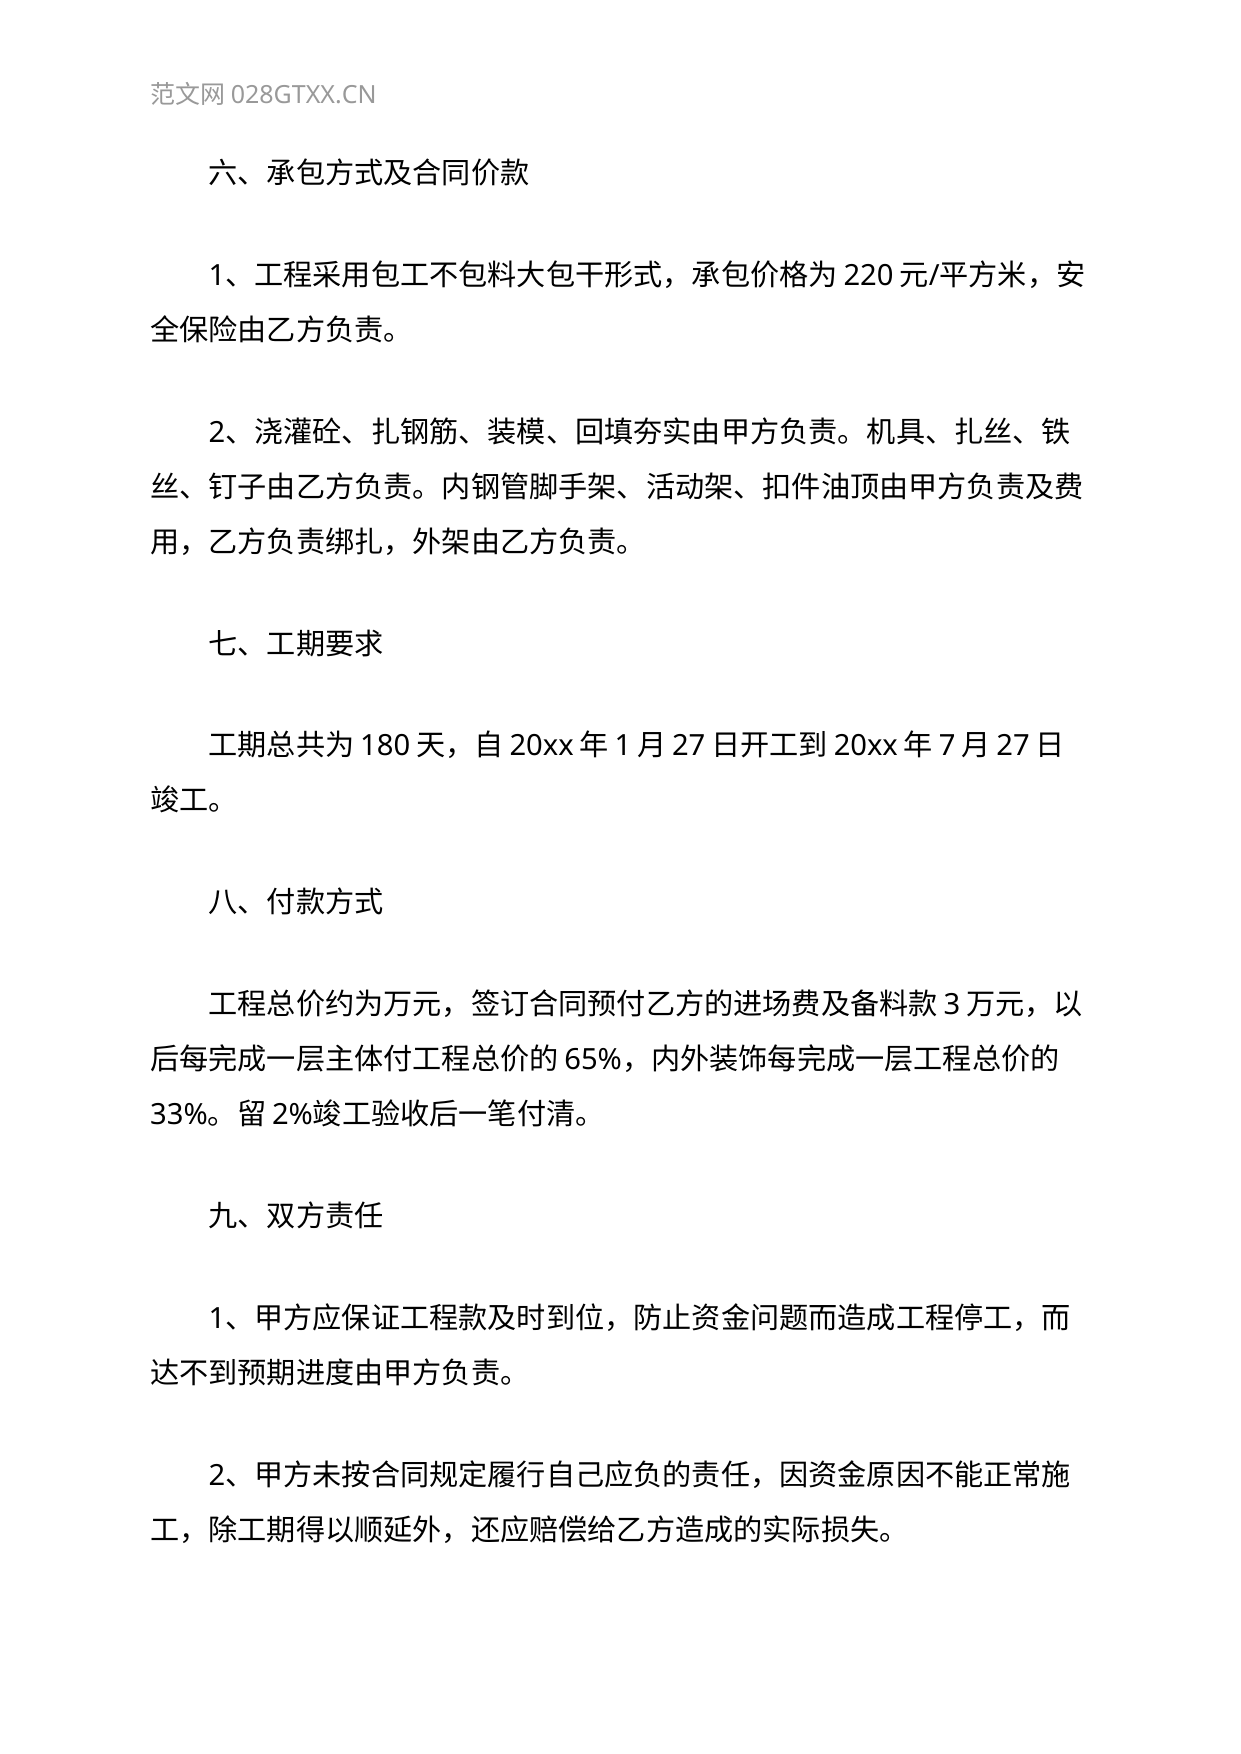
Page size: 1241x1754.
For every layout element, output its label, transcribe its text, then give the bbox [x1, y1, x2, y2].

text 六、承包方式及合同价款 [150, 150, 1090, 192]
text 八、付款方式 [150, 879, 1090, 921]
text 1、甲方应保证工程款及时到位，防止资金问题而造成工程停工，而达不到预期进度由甲方负责。 [150, 1294, 1090, 1392]
text 工期总共为180天，自20xx年1月27日开工到20xx年7月27日竣工。 [150, 722, 1090, 819]
text 七、工期要求 [150, 620, 1090, 662]
text 九、双方责任 [150, 1192, 1090, 1235]
text 2、浇灌砼、扎钢筋、装模、回填夯实由甲方负责。机具、扎丝、铁丝、钉子由乙方负责。内钢管脚手架、活动架、扣件油顶由甲方负责及费用，乙方负责绑扎，外架由乙方负责。 [150, 408, 1090, 561]
text 工程总价约为万元，签订合同预付乙方的进场费及备料款3万元，以后每完成一层主体付工程总价的65%，内外装饰每完成一层工程总价的33%。留2%竣工验收后一笔付清。 [150, 981, 1090, 1133]
text 2、甲方未按合同规定履行自己应负的责任，因资金原因不能正常施工，除工期得以顺延外，还应赔偿给乙方造成的实际损失。 [150, 1451, 1090, 1548]
text 1、工程采用包工不包料大包干形式，承包价格为220元/平方米，安全保险由乙方负责。 [150, 252, 1090, 349]
